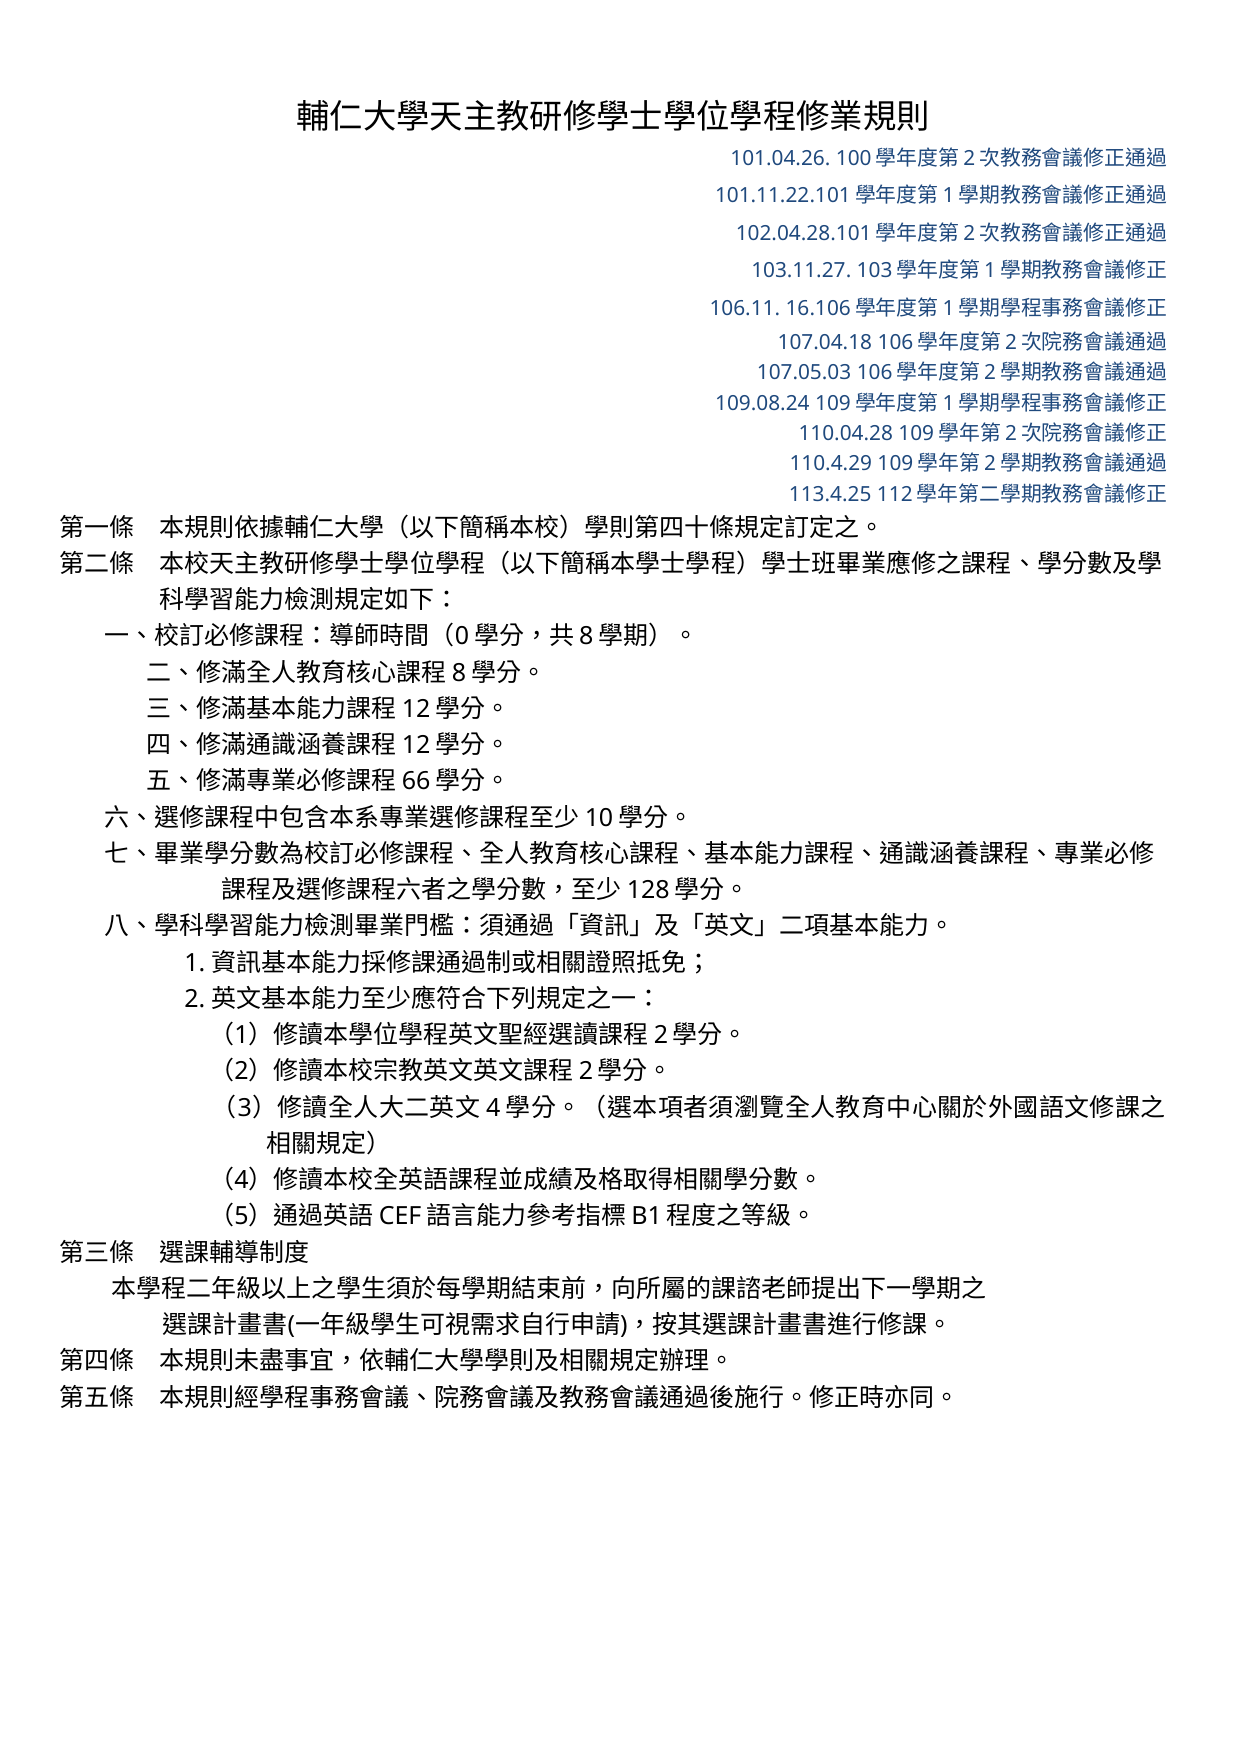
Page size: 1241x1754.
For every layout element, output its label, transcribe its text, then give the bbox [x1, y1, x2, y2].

text 113.4.25 112學年第二學期教務會議修正 [59, 477, 1167, 507]
text （4）修讀本校全英語課程並成績及格取得相關學分數。 [59, 1159, 1166, 1196]
list 本規則未盡事宜，依輔仁大學學則及相關規定辦理。 [59, 1341, 1166, 1377]
text 101.11.22.101學年度第1學期教務會議修正通過 [59, 175, 1167, 213]
text 107.04.18 106學年度第2次院務會議通過 [59, 325, 1167, 356]
list 本規則依據輔仁大學（以下簡稱本校）學則第四十條規定訂定之。 [59, 507, 1166, 543]
text 107.05.03 106學年度第2學期教務會議通過 [59, 356, 1167, 386]
list 本校天主教研修學士學位學程（以下簡稱本學士學程）學士班畢業應修之課程、學分數及學科學習能力檢測規定如下： [59, 543, 1166, 616]
text 106.11. 16.106學年度第1學期學程事務會議修正 [59, 288, 1167, 325]
text 本學程二年級以上之學生須於每學期結束前，向所屬的課諮老師提出下一學期之 [59, 1268, 1166, 1304]
text 103.11.27. 103學年度第1學期教務會議修正 [59, 250, 1167, 288]
text 六、選修課程中包含本系專業選修課程至少10學分。 [59, 797, 1166, 833]
text （5）通過英語CEF語言能力參考指標B1程度之等級。 [59, 1196, 1166, 1232]
text 109.08.24 109學年度第1學期學程事務會議修正 [59, 386, 1167, 416]
text 七、畢業學分數為校訂必修課程、全人教育核心課程、基本能力課程、通識涵養課程、專業必修課程及選修課程六者之學分數，至少128學分。 [59, 833, 1166, 906]
list 本規則經學程事務會議、院務會議及教務會議通過後施行。修正時亦同。 [59, 1377, 1166, 1413]
text （2）修讀本校宗教英文英文課程2學分。 [59, 1051, 1166, 1087]
text 110.04.28 109學年第2次院務會議修正 [59, 416, 1167, 446]
text 五、修滿專業必修課程66學分。 [59, 761, 1166, 797]
text 四、修滿通識涵養課程12學分。 [59, 724, 1166, 761]
text 2. 英文基本能力至少應符合下列規定之一： [59, 978, 1166, 1014]
text 輔仁大學天主教研修學士學位學程修業規則 [59, 89, 1166, 138]
text 八、學科學習能力檢測畢業門檻：須通過「資訊」及「英文」二項基本能力。 [59, 906, 1166, 942]
text 一、校訂必修課程：導師時間（0學分，共8學期）。 [59, 616, 1166, 652]
text （3）修讀全人大二英文4學分。（選本項者須瀏覽全人教育中心關於外國語文修課之相關規定） [59, 1087, 1166, 1159]
text 選課計畫書(一年級學生可視需求自行申請)，按其選課計畫書進行修課。 [162, 1304, 1166, 1341]
text 101.04.26. 100學年度第2次教務會議修正通過 [59, 138, 1167, 175]
text 1. 資訊基本能力採修課通過制或相關證照抵免； [59, 942, 1166, 978]
text 二、修滿全人教育核心課程8學分。 [59, 652, 1166, 688]
text （1）修讀本學位學程英文聖經選讀課程2學分。 [59, 1014, 1166, 1051]
text 110.4.29 109學年第2學期教務會議通過 [59, 446, 1167, 477]
text 102.04.28.101學年度第2次教務會議修正通過 [59, 213, 1167, 250]
text 三、修滿基本能力課程12學分。 [59, 688, 1166, 724]
list 選課輔導制度 [59, 1232, 1166, 1268]
